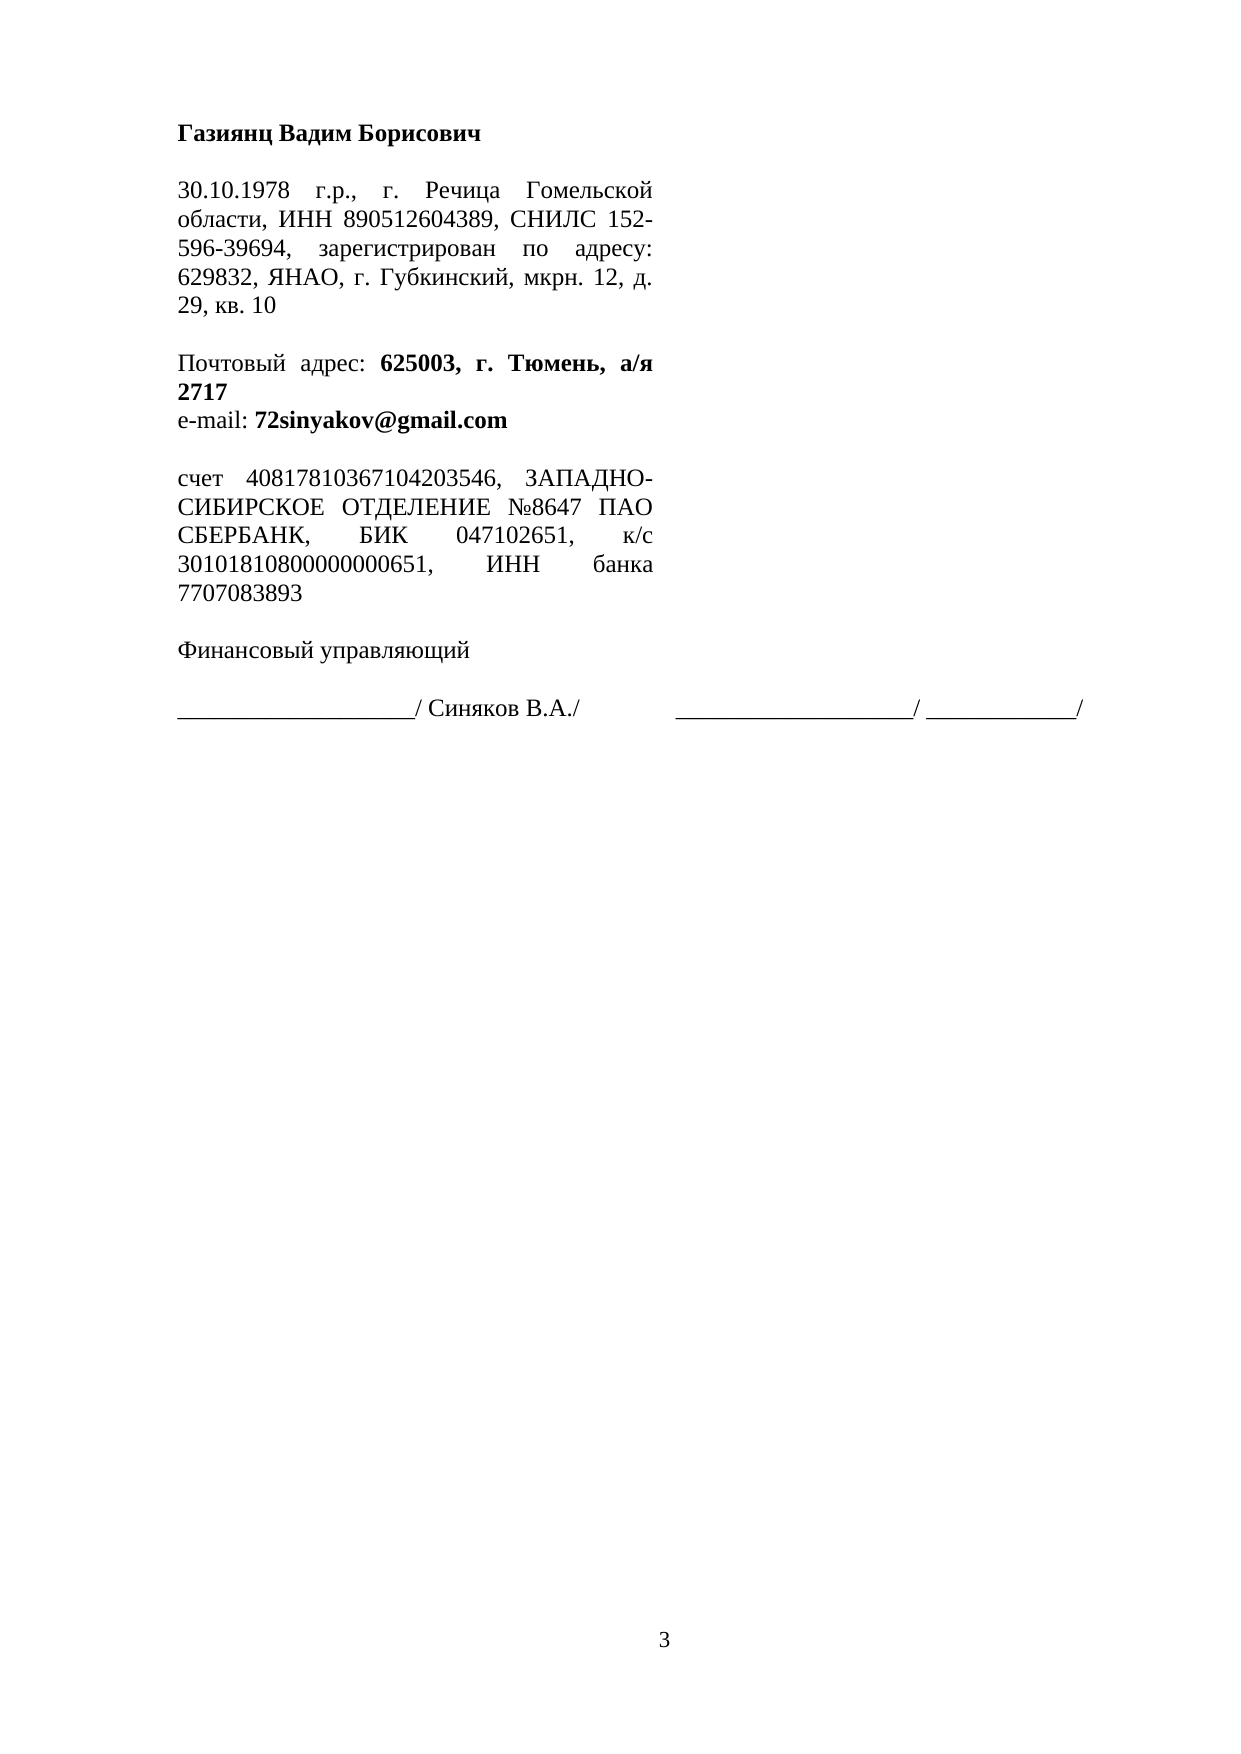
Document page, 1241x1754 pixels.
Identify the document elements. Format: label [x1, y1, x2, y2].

table_header [166, 118, 664, 722]
table_header [664, 118, 1163, 722]
